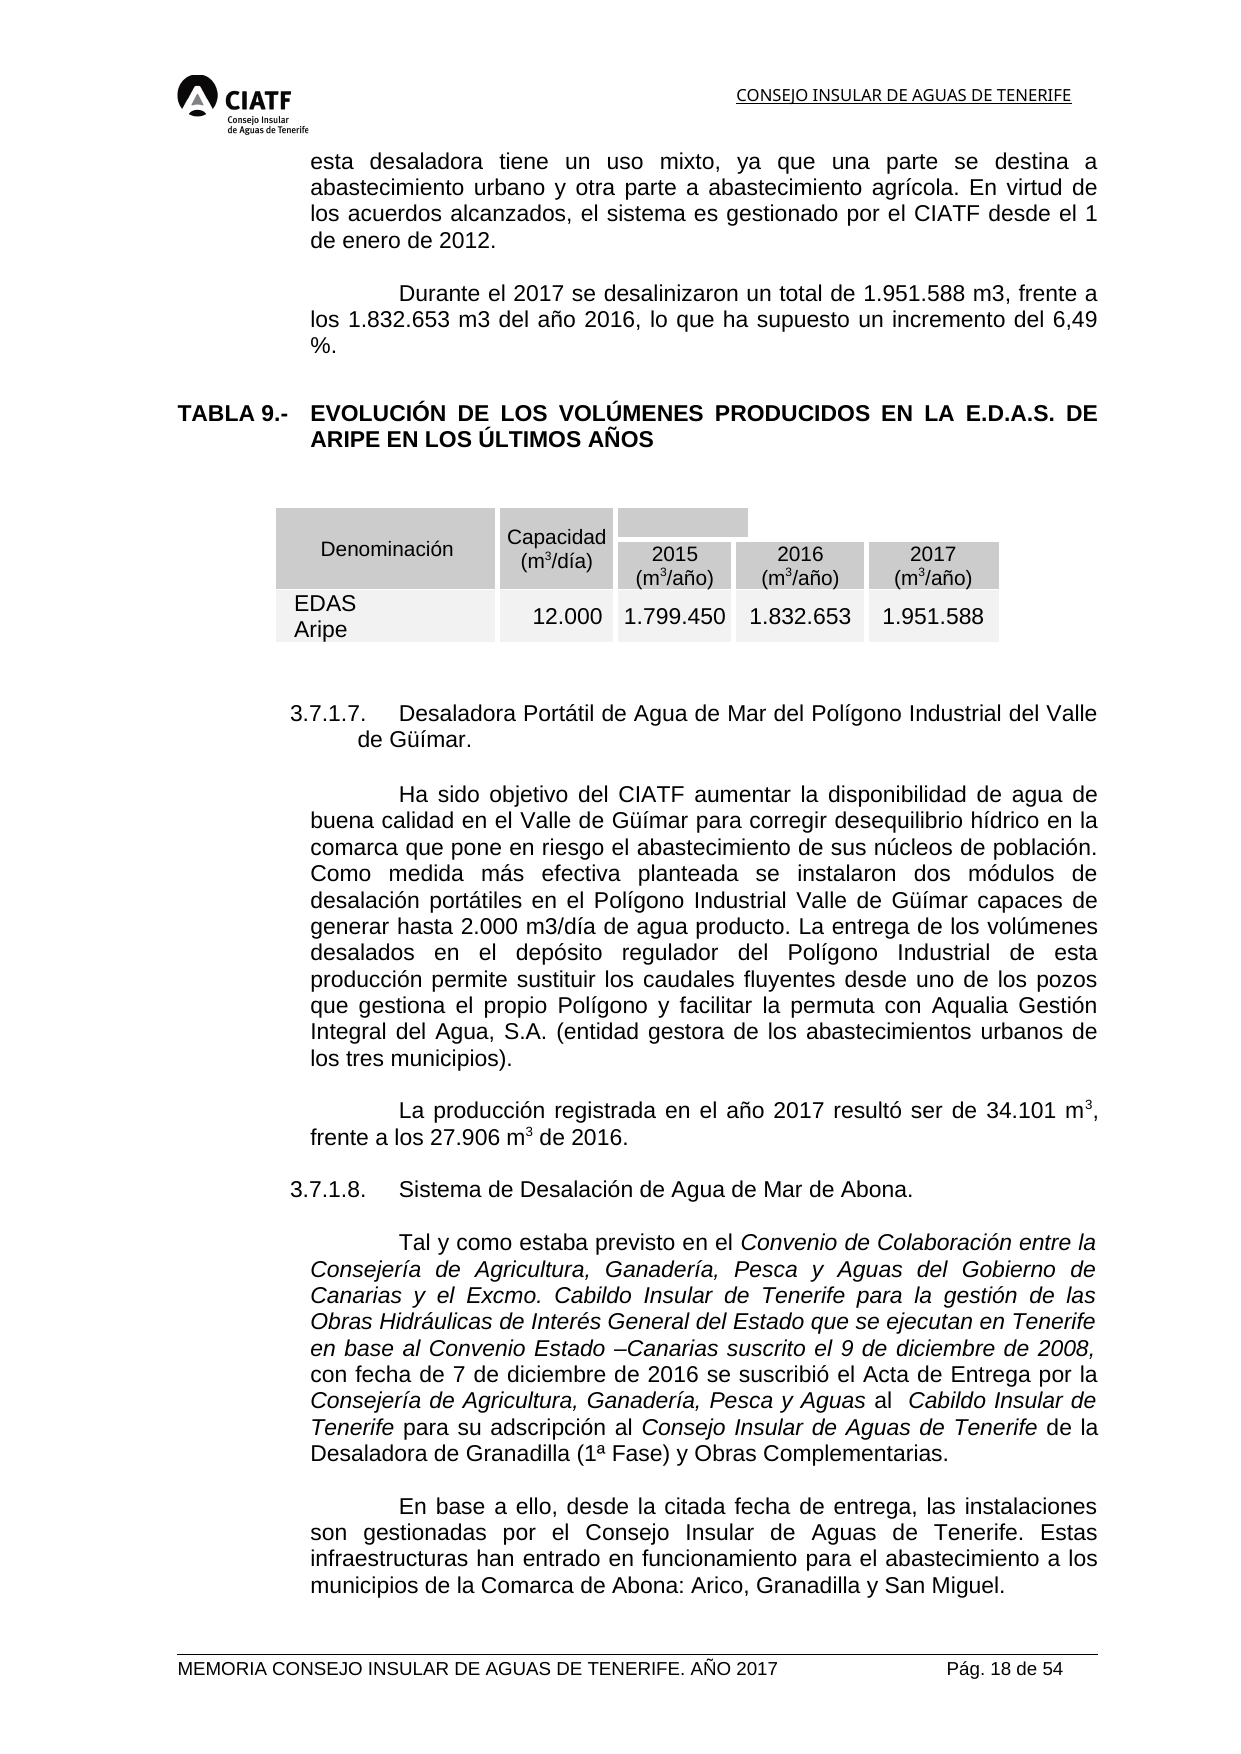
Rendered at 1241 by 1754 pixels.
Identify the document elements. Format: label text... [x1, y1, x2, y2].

text Sistema de Desalación de Agua de Mar de Abona. [290, 1176, 1098, 1203]
text Desaladora Portátil de Agua de Mar del Polígono Industrial del Valle de Güímar. [290, 700, 1098, 752]
text Durante el 2017 se desalinizaron un total de 1.951.588 m3, frente a los 1.832.653 m3 del año 2016, lo que ha supuesto un incremento del 6,49 %. [310, 279, 1098, 358]
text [310, 148, 1098, 253]
table_cell EDAS Aripe [276, 590, 495, 642]
table_cell 1.951.588 [869, 590, 999, 642]
table_cell 2015 (m3/año) [618, 542, 731, 589]
text Ha sido objetivo del CIATF aumentar la disponibilidad de agua de buena calidad en el Valle de Güímar para corregir desequilibrio hídrico en la comarca que pone en riesgo el abastecimiento de sus núcleos de población. Como medida más efectiva planteada se instalaron dos módulos de desalación portátiles en el Polígono Industrial Valle de Güímar capaces de generar hasta 2.000 m3/día de agua producto. La entrega de los volúmenes desalados en el depósito regulador del Polígono Industrial de esta producción permite sustituir los caudales fluyentes desde uno de los pozos que gestiona el propio Polígono y facilitar la permuta con Aqualia Gestión Integral del Agua, S.A. (entidad gestora de los abastecimientos urbanos de los tres municipios). [310, 781, 1098, 1071]
text La producción registrada en el año 2017 resultó ser de 34.101 m3, frente a los 27.906 m3 de 2016. [310, 1097, 1098, 1150]
table_header Capacidad (m3/día) [500, 508, 613, 589]
picture [177, 75, 309, 135]
table_cell 2016 (m3/año) [736, 542, 864, 589]
table_header Denominación [276, 508, 495, 589]
table_cell 12.000 [500, 590, 613, 642]
table_cell 1.799.450 [618, 590, 731, 642]
table_cell 1.832.653 [736, 590, 864, 642]
text En base a ello, desde la citada fecha de entrega, las instalaciones son gestionadas por el Consejo Insular de Aguas de Tenerife. Estas infraestructuras han entrado en funcionamiento para el abastecimiento a los municipios de la Comarca de Abona: Arico, Granadilla y San Miguel. [310, 1493, 1098, 1598]
table_cell 2017 (m3/año) [869, 542, 999, 589]
text Tal y como estaba previsto en el Convenio de Colaboración entre la Consejería de Agricultura, Ganadería, Pesca y Aguas del Gobierno de Canarias y el Excmo. Cabildo Insular de Tenerife para la gestión de las Obras Hidráulicas de Interés General del Estado que se ejecutan en Tenerife en base al Convenio Estado –Canarias suscrito el 9 de diciembre de 2008, con fecha de 7 de diciembre de 2016 se suscribió el Acta de Entrega por la Consejería de Agricultura, Ganadería, Pesca y Aguas al Cabildo Insular de Tenerife para su adscripción al Consejo Insular de Aguas de Tenerife de la Desaladora de Granadilla (1ª Fase) y Obras Complementarias. [310, 1229, 1098, 1466]
text Tabla 9.- EVOLUCIÓN DE LOS VOLÚMENES PRODUCIDOS EN LA e.d.a.s. de aripe en los últimos años [177, 400, 1098, 452]
table_header [618, 508, 748, 537]
